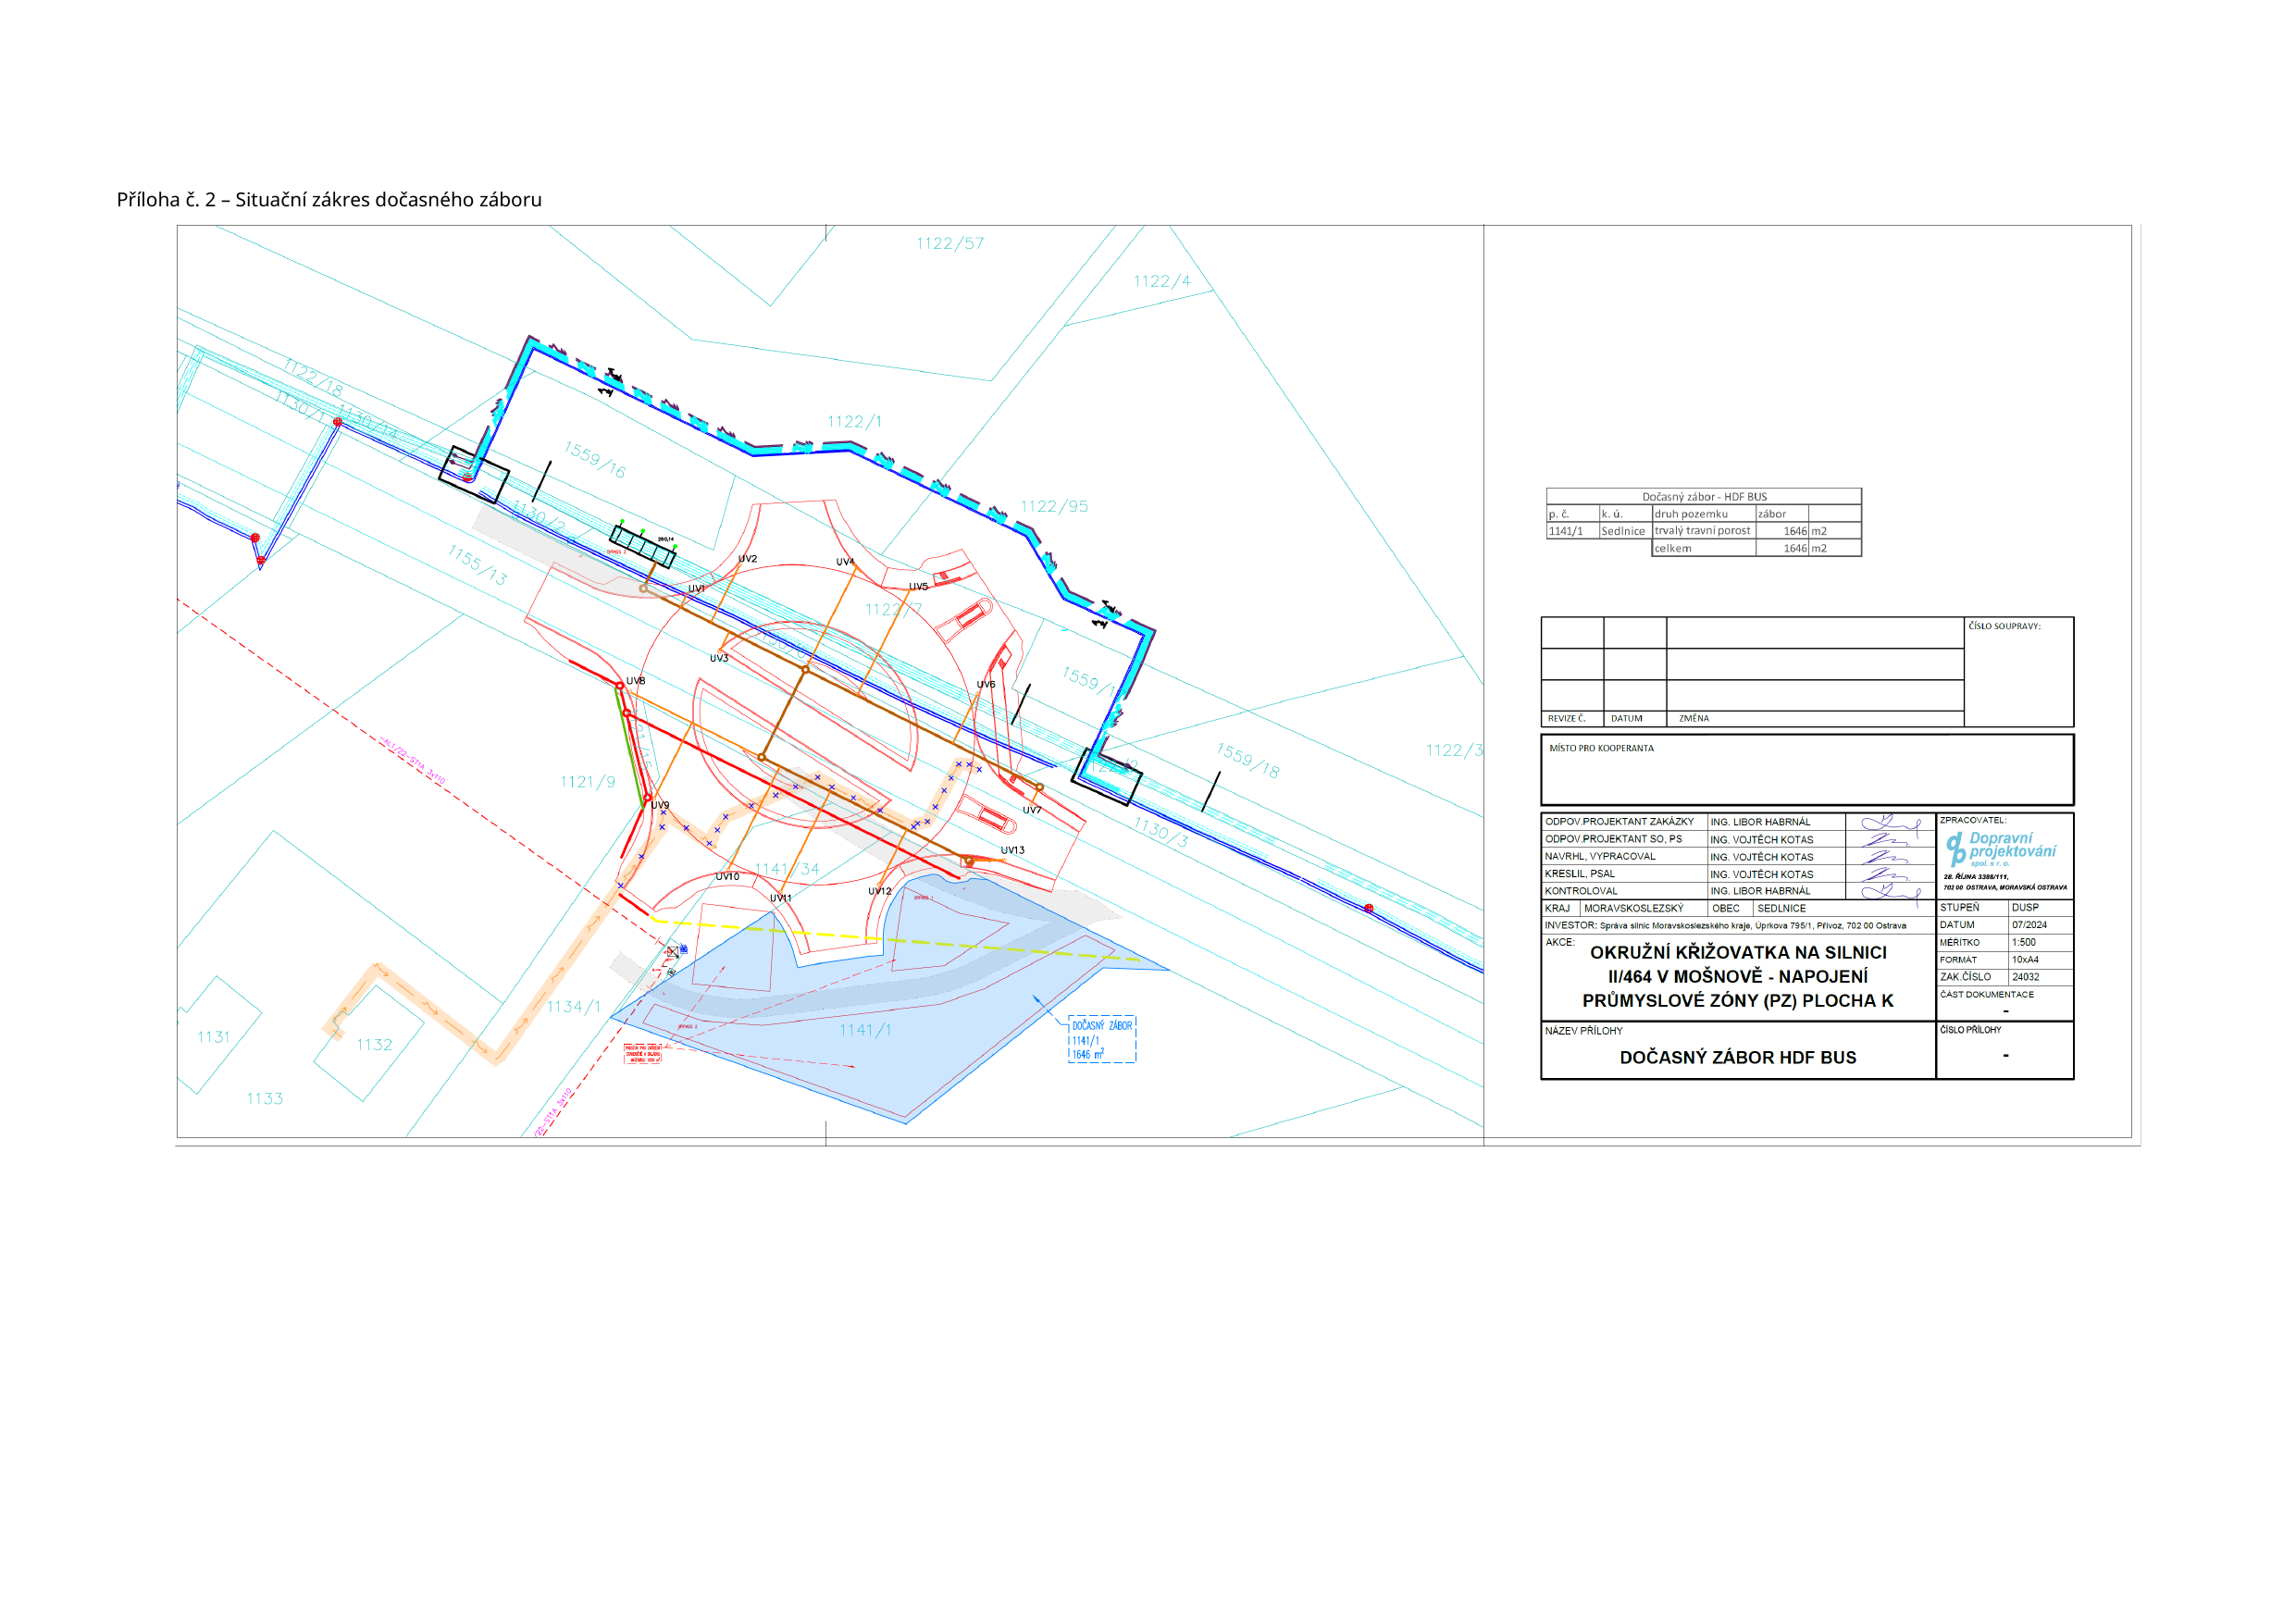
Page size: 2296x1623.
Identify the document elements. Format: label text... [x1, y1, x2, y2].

list Příloha č. 2 – Situační zákres dočasného záboru [117, 186, 2200, 212]
